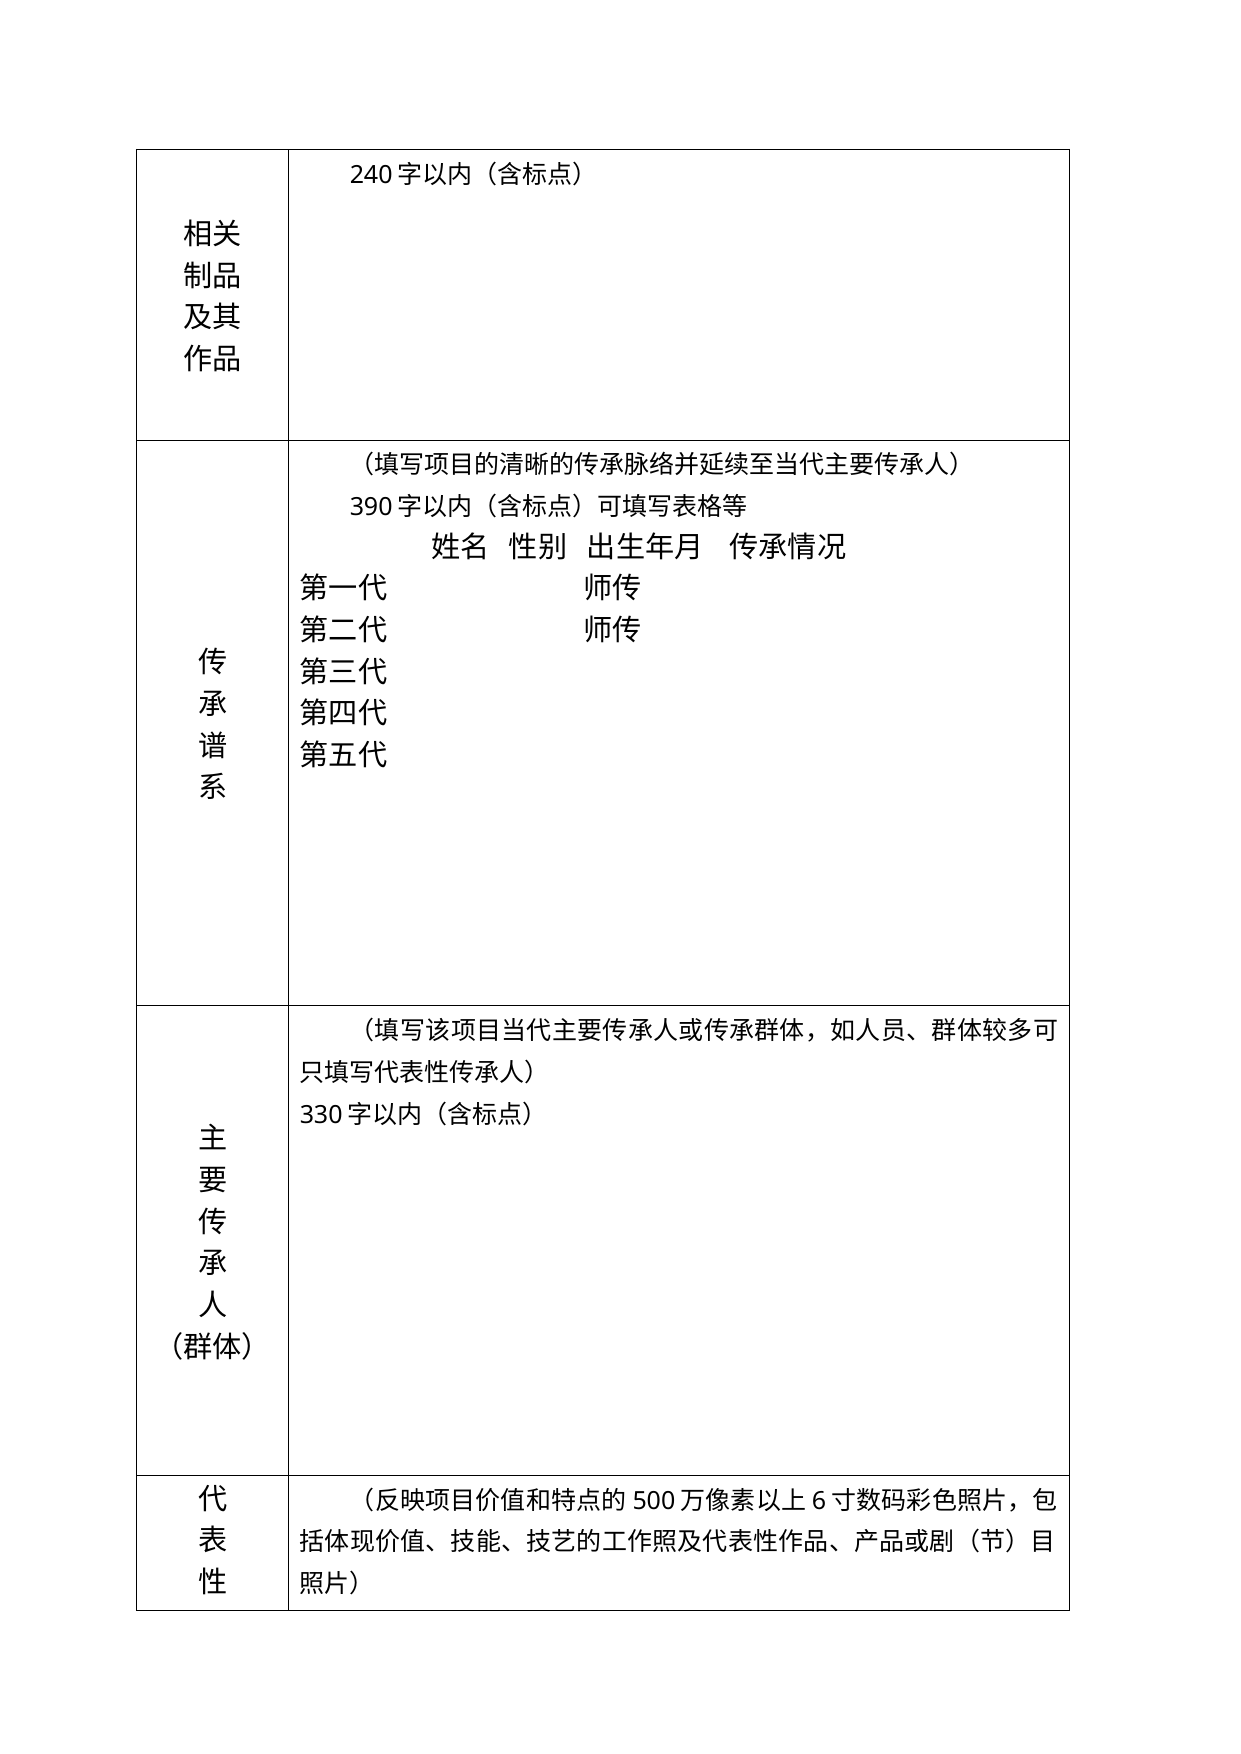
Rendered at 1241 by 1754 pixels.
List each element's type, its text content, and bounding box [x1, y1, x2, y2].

table_cell （填写该项目当代主要传承人或传承群体，如人员、群体较多可只填写代表性传承人） 330字以内（含标点） [289, 1006, 1069, 1475]
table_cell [289, 1476, 1069, 1610]
table_cell （填写项目的清晰的传承脉络并延续至当代主要传承人） 390字以内（含标点）可填写表格等 姓名 性别 出生年月 传承情况 第一代 师传 第二代 师传 第三代 第四代 第五代 [289, 441, 1069, 1005]
table_cell 主 要 传 承 人 （群体） [137, 1006, 288, 1475]
table_cell 传 承 谱 系 [137, 441, 288, 1005]
table_cell 240字以内（含标点） [289, 150, 1069, 439]
table_cell 代 表 性 图 片 一 [137, 1476, 288, 1610]
table_cell 相关 制品 及其 作品 [137, 150, 288, 439]
